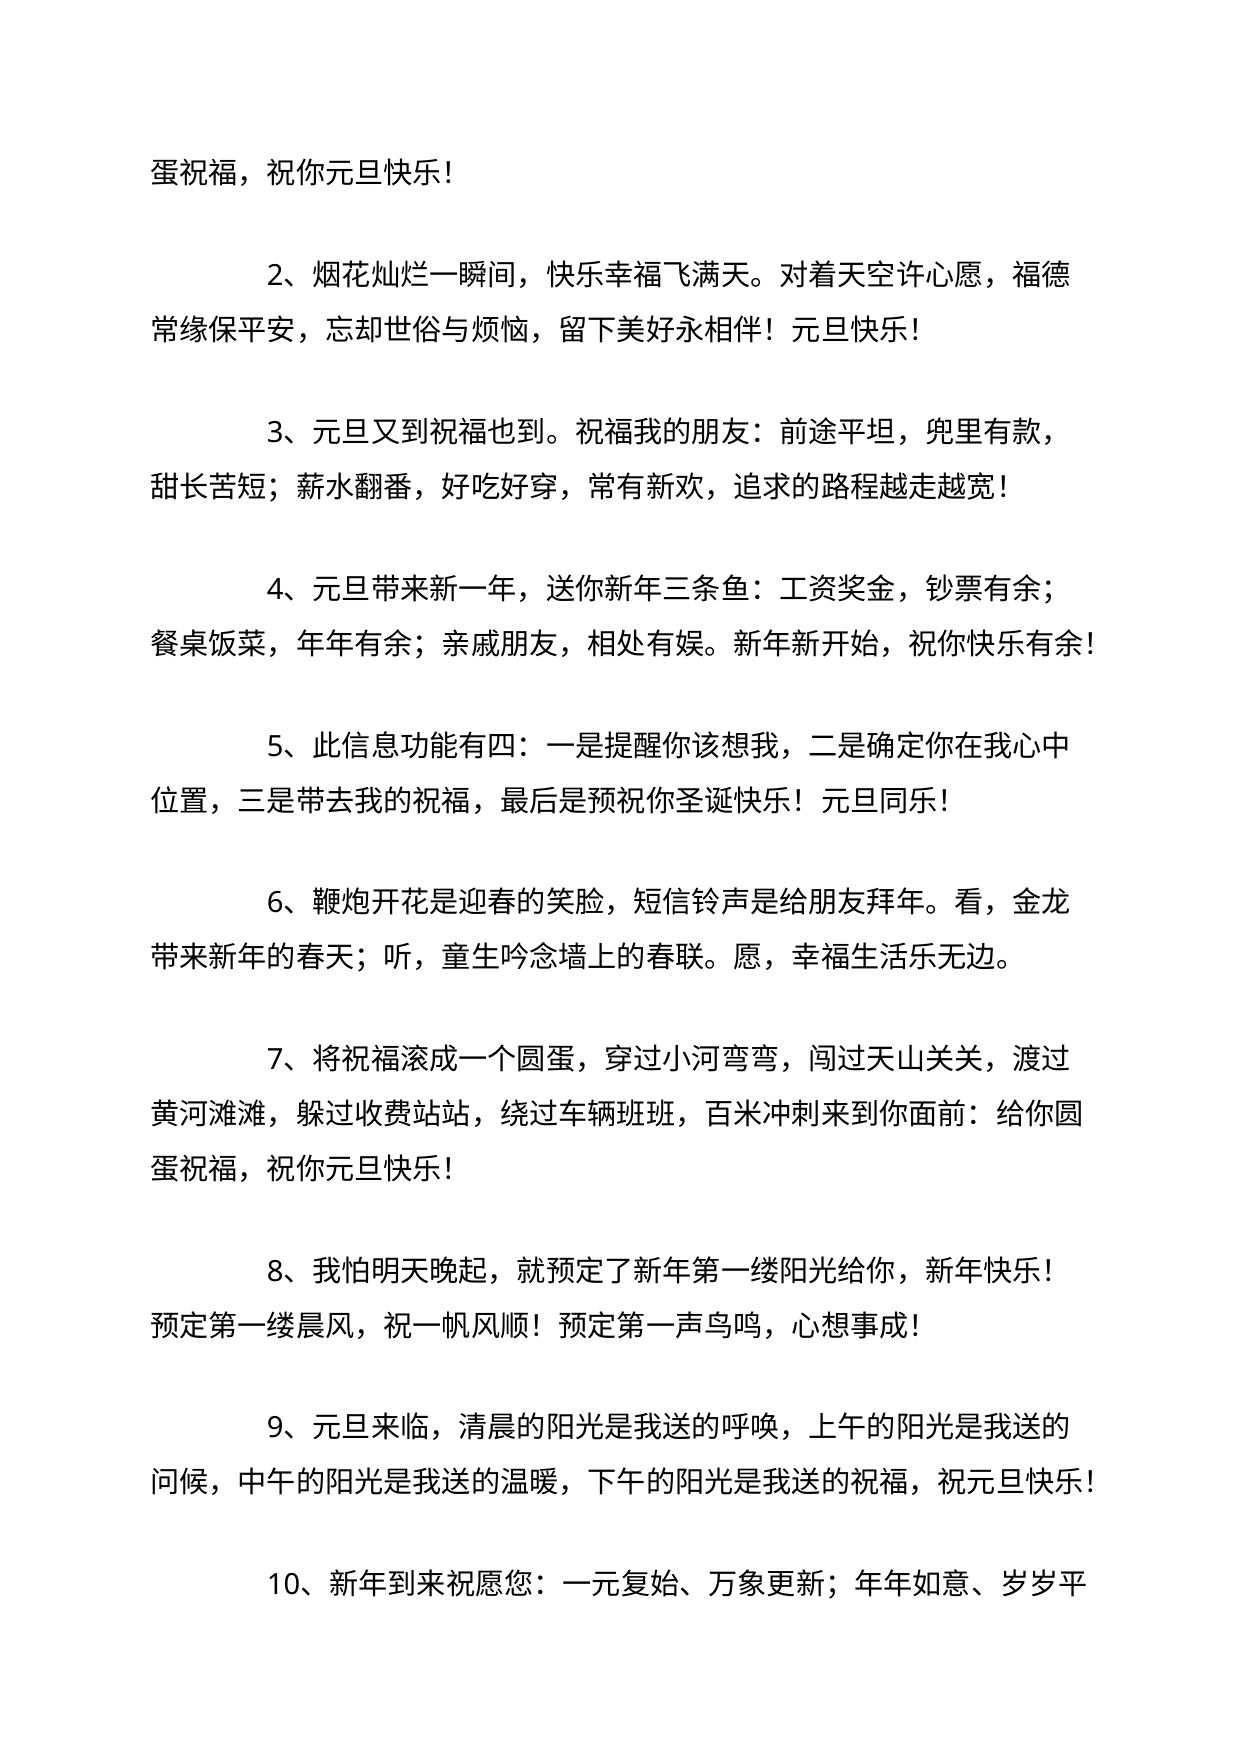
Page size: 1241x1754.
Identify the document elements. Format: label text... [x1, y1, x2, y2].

text 4、元旦带来新一年，送你新年三条鱼：工资奖金，钞票有余；餐桌饭菜，年年有余；亲戚朋友，相处有娱。新年新开始，祝你快乐有余！ [150, 565, 1090, 663]
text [150, 1561, 1090, 1603]
text 9、元旦来临，清晨的阳光是我送的呼唤，上午的阳光是我送的问候，中午的阳光是我送的温暖，下午的阳光是我送的祝福，祝元旦快乐！ [150, 1404, 1090, 1501]
text 8、我怕明天晚起，就预定了新年第一缕阳光给你，新年快乐！预定第一缕晨风，祝一帆风顺！预定第一声鸟鸣，心想事成！ [150, 1247, 1090, 1344]
text 3、元旦又到祝福也到。祝福我的朋友：前途平坦，兜里有款，甜长苦短；薪水翻番，好吃好穿，常有新欢，追求的路程越走越宽！ [150, 408, 1090, 506]
text 2、烟花灿烂一瞬间，快乐幸福飞满天。对着天空许心愿，福德常缘保平安，忘却世俗与烦恼，留下美好永相伴！元旦快乐！ [150, 252, 1090, 349]
text 6、鞭炮开花是迎春的笑脸，短信铃声是给朋友拜年。看，金龙带来新年的春天；听，童生吟念墙上的春联。愿，幸福生活乐无边。 [150, 879, 1090, 976]
text 7、将祝福滚成一个圆蛋，穿过小河弯弯，闯过天山关关，渡过黄河滩滩，躲过收费站站，绕过车辆班班，百米冲刺来到你面前：给你圆蛋祝福，祝你元旦快乐！ [150, 1036, 1090, 1188]
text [150, 150, 1090, 192]
text 5、此信息功能有四：一是提醒你该想我，二是确定你在我心中位置，三是带去我的祝福，最后是预祝你圣诞快乐！元旦同乐！ [150, 722, 1090, 819]
